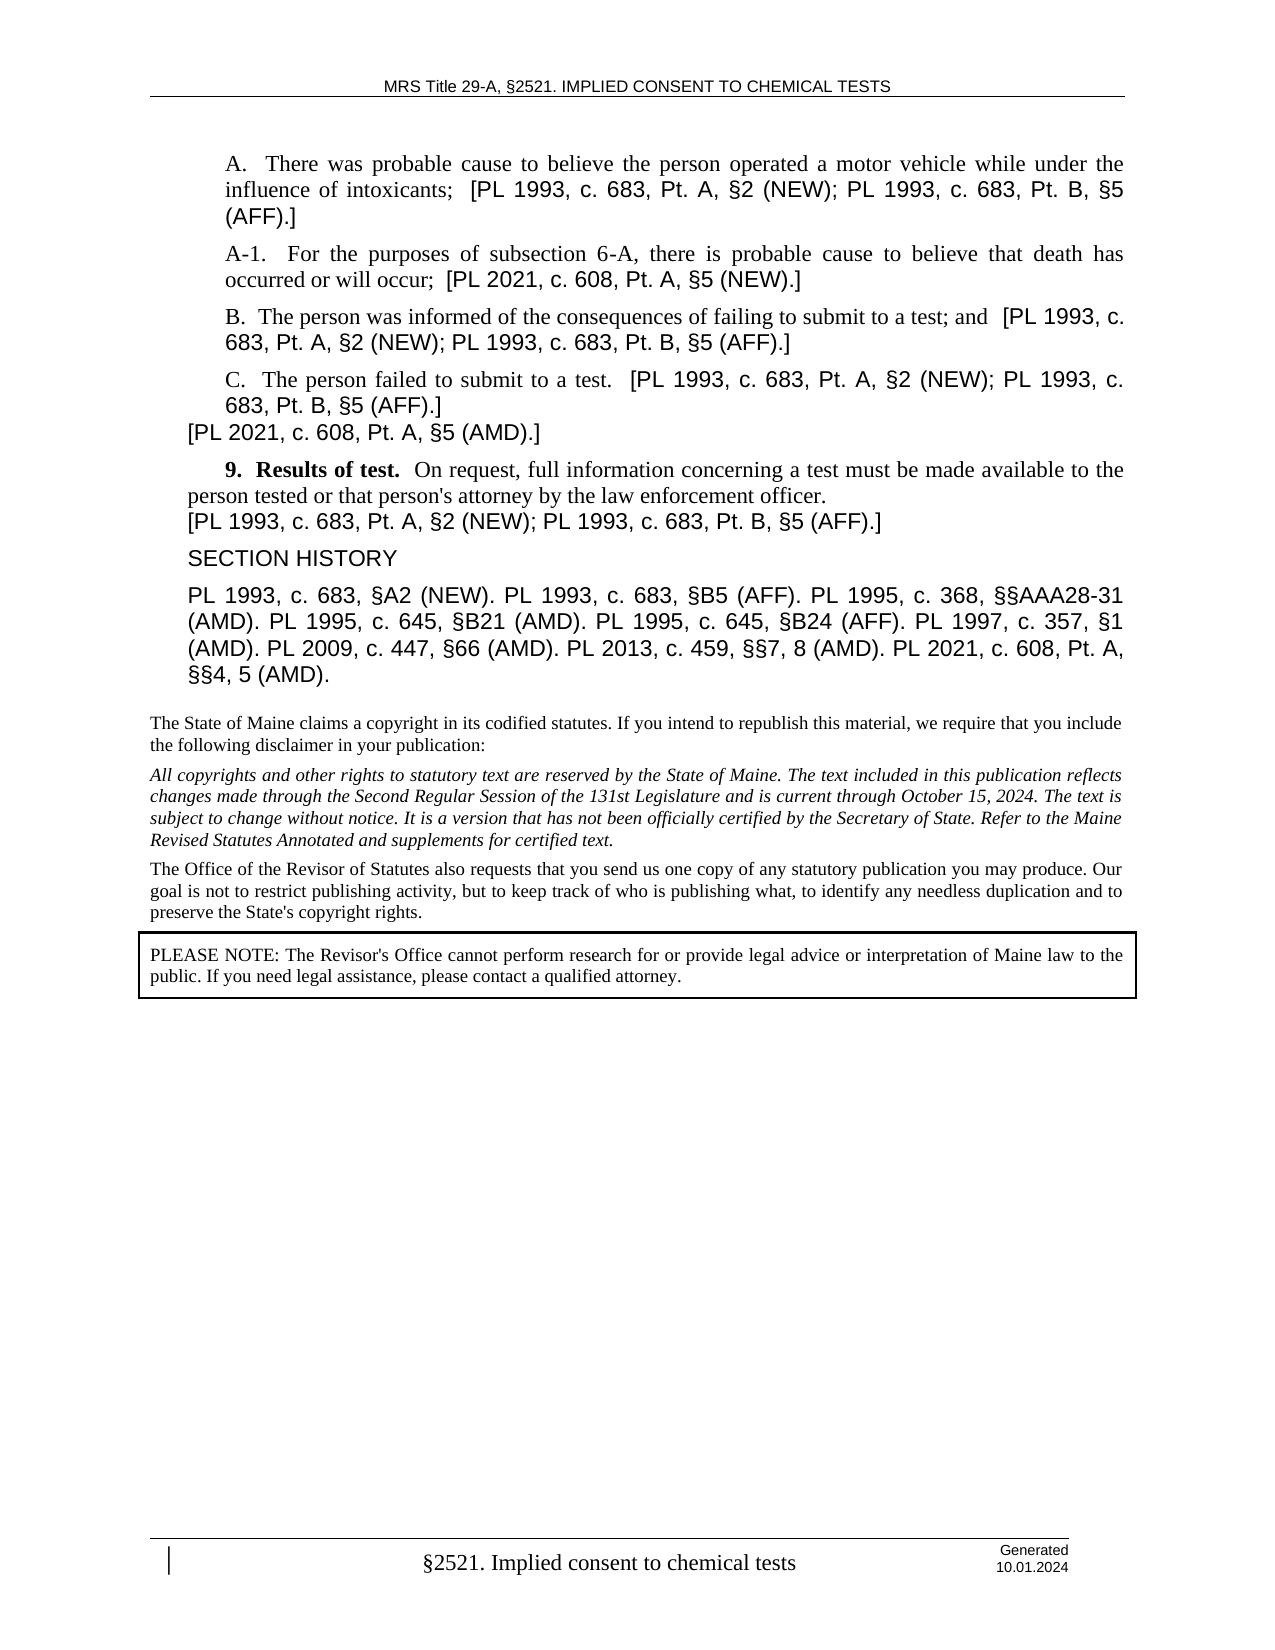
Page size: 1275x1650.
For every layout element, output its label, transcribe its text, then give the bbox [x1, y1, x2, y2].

text The Office of the Revisor of Statutes also requests that you send us one copy of any statutory publication you may produce. Our goal is not to restrict publishing activity, but to keep track of who is publishing what, to identify any needless duplication and to preserve the State's copyright rights. [150, 858, 1125, 923]
text PLEASE NOTE: The Revisor's Office cannot perform research for or provide legal advice or interpretation of Maine law to the public. If you need legal assistance, please contact a qualified attorney. [140, 934, 1135, 997]
text PL 1993, c. 683, §A2 (NEW). PL 1993, c. 683, §B5 (AFF). PL 1995, c. 368, §§AAA28-31 (AMD). PL 1995, c. 645, §B21 (AMD). PL 1995, c. 645, §B24 (AFF). PL 1997, c. 357, §1 (AMD). PL 2009, c. 447, §66 (AMD). PL 2013, c. 459, §§7, 8 (AMD). PL 2021, c. 608, Pt. A, §§4, 5 (AMD). [187, 582, 1125, 687]
text SECTION HISTORY [187, 545, 1125, 571]
text The State of Maine claims a copyright in its codified statutes. If you intend to republish this material, we require that you include the following disclaimer in your publication: [150, 712, 1125, 755]
text All copyrights and other rights to statutory text are reserved by the State of Maine. The text included in this publication reflects changes made through the Second Regular Session of the 131st Legislature and is current through October 15, 2024 . The text is subject to change without notice. It is a version that has not been officially certified by the Secretary of State. Refer to the Maine Revised Statutes Annotated and supplements for certified text. [150, 764, 1125, 850]
text C. The person failed to submit to a test. [PL 1993, c. 683, Pt. A, §2 (NEW); PL 1993, c. 683, Pt. B, §5 (AFF).] [225, 366, 1125, 419]
text A. There was probable cause to believe the person operated a motor vehicle while under the influence of intoxicants; [PL 1993, c. 683, Pt. A, §2 (NEW); PL 1993, c. 683, Pt. B, §5 (AFF).] [225, 150, 1125, 229]
text 9. Results of test. On request, full information concerning a test must be made available to the person tested or that person's attorney by the law enforcement officer. [187, 456, 1125, 508]
text [PL 2021, c. 608, Pt. A, §5 (AMD).] [187, 419, 1125, 445]
text [PL 1993, c. 683, Pt. A, §2 (NEW); PL 1993, c. 683, Pt. B, §5 (AFF).] [187, 508, 1125, 535]
text A-1. For the purposes of subsection 6‑A, there is probable cause to believe that death has occurred or will occur; [PL 2021, c. 608, Pt. A, §5 (NEW).] [225, 239, 1125, 292]
text B. The person was informed of the consequences of failing to submit to a test; and [PL 1993, c. 683, Pt. A, §2 (NEW); PL 1993, c. 683, Pt. B, §5 (AFF).] [225, 303, 1125, 356]
